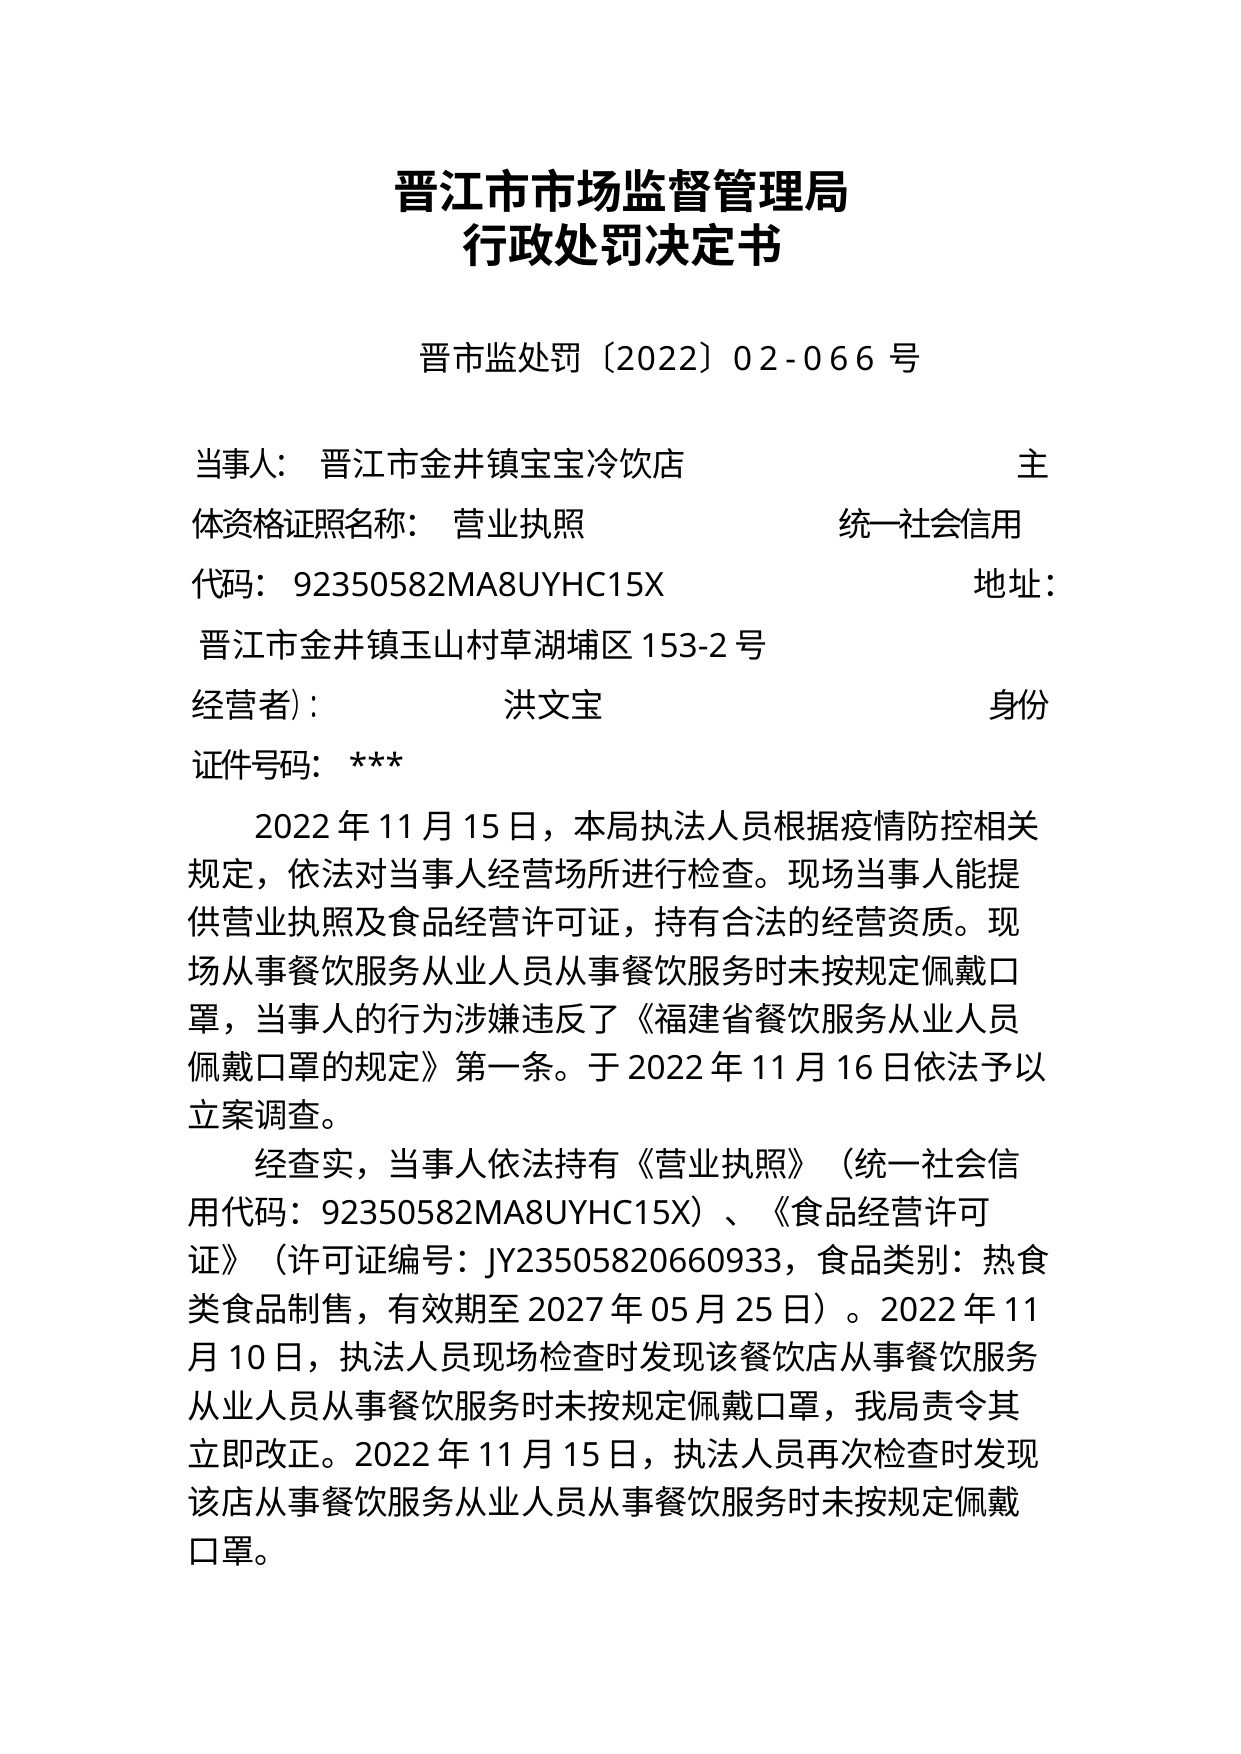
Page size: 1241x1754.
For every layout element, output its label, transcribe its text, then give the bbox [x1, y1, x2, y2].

text 晋市监处罚〔2022〕02-066号 [187, 341, 1053, 377]
text 2022年11月15日，本局执法人员根据疫情防控相关规定，依法对当事人经营场所进行检查。现场当事人能提供营业执照及食品经营许可证，持有合法的经营资质。现场从事餐饮服务从业人员从事餐饮服务时未按规定佩戴口罩，当事人的行为涉嫌违反了《福建省餐饮服务从业人员佩戴口罩的规定》第一条。于2022年11月16日依法予以立案调查。 [187, 799, 1053, 1137]
text 晋江市市场监督管理局 [187, 172, 1053, 218]
text 当事人： 晋江市金井镇宝宝冷饮店 主体资格证照名称： 营业执照 统一社会信用代码： 92350582MA8UYHC15X 地址： 晋江市金井镇玉山村草湖埔区153-2号 经营者）： 洪文宝 身份证件号码： *** [191, 437, 1051, 787]
text 行政处罚决定书 [187, 218, 1053, 274]
text 经查实，当事人依法持有《营业执照》（统一社会信用代码：92350582MA8UYHC15X）、《食品经营许可证》（许可证编号：JY23505820660933，食品类别：热食类食品制售，有效期至2027年05月25日）。2022年11月10日，执法人员现场检查时发现该餐饮店从事餐饮服务从业人员从事餐饮服务时未按规定佩戴口罩，我局责令其立即改正。2022年11月15日，执法人员再次检查时发现该店从事餐饮服务从业人员从事餐饮服务时未按规定佩戴口罩。 [187, 1137, 1053, 1573]
